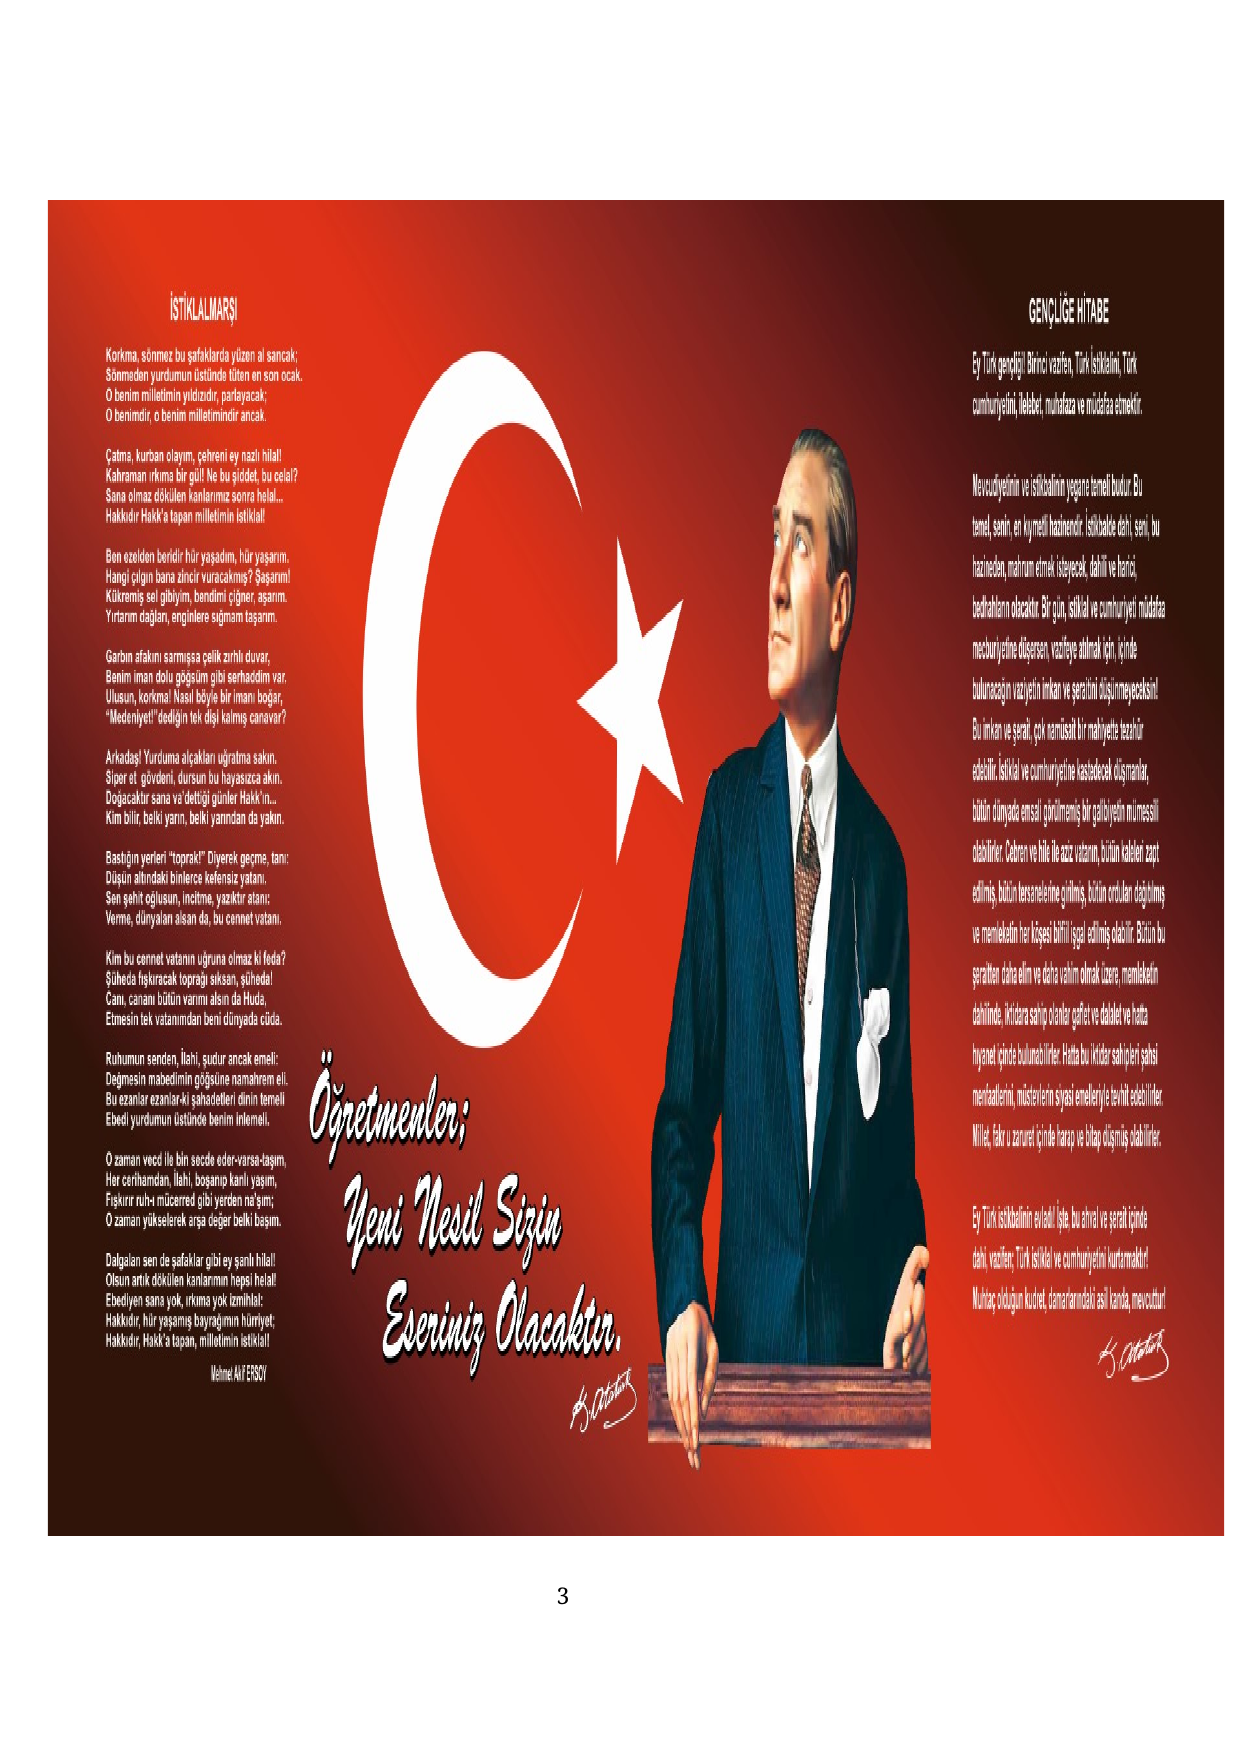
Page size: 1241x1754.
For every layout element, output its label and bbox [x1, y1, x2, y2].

picture [47, 200, 1225, 1536]
